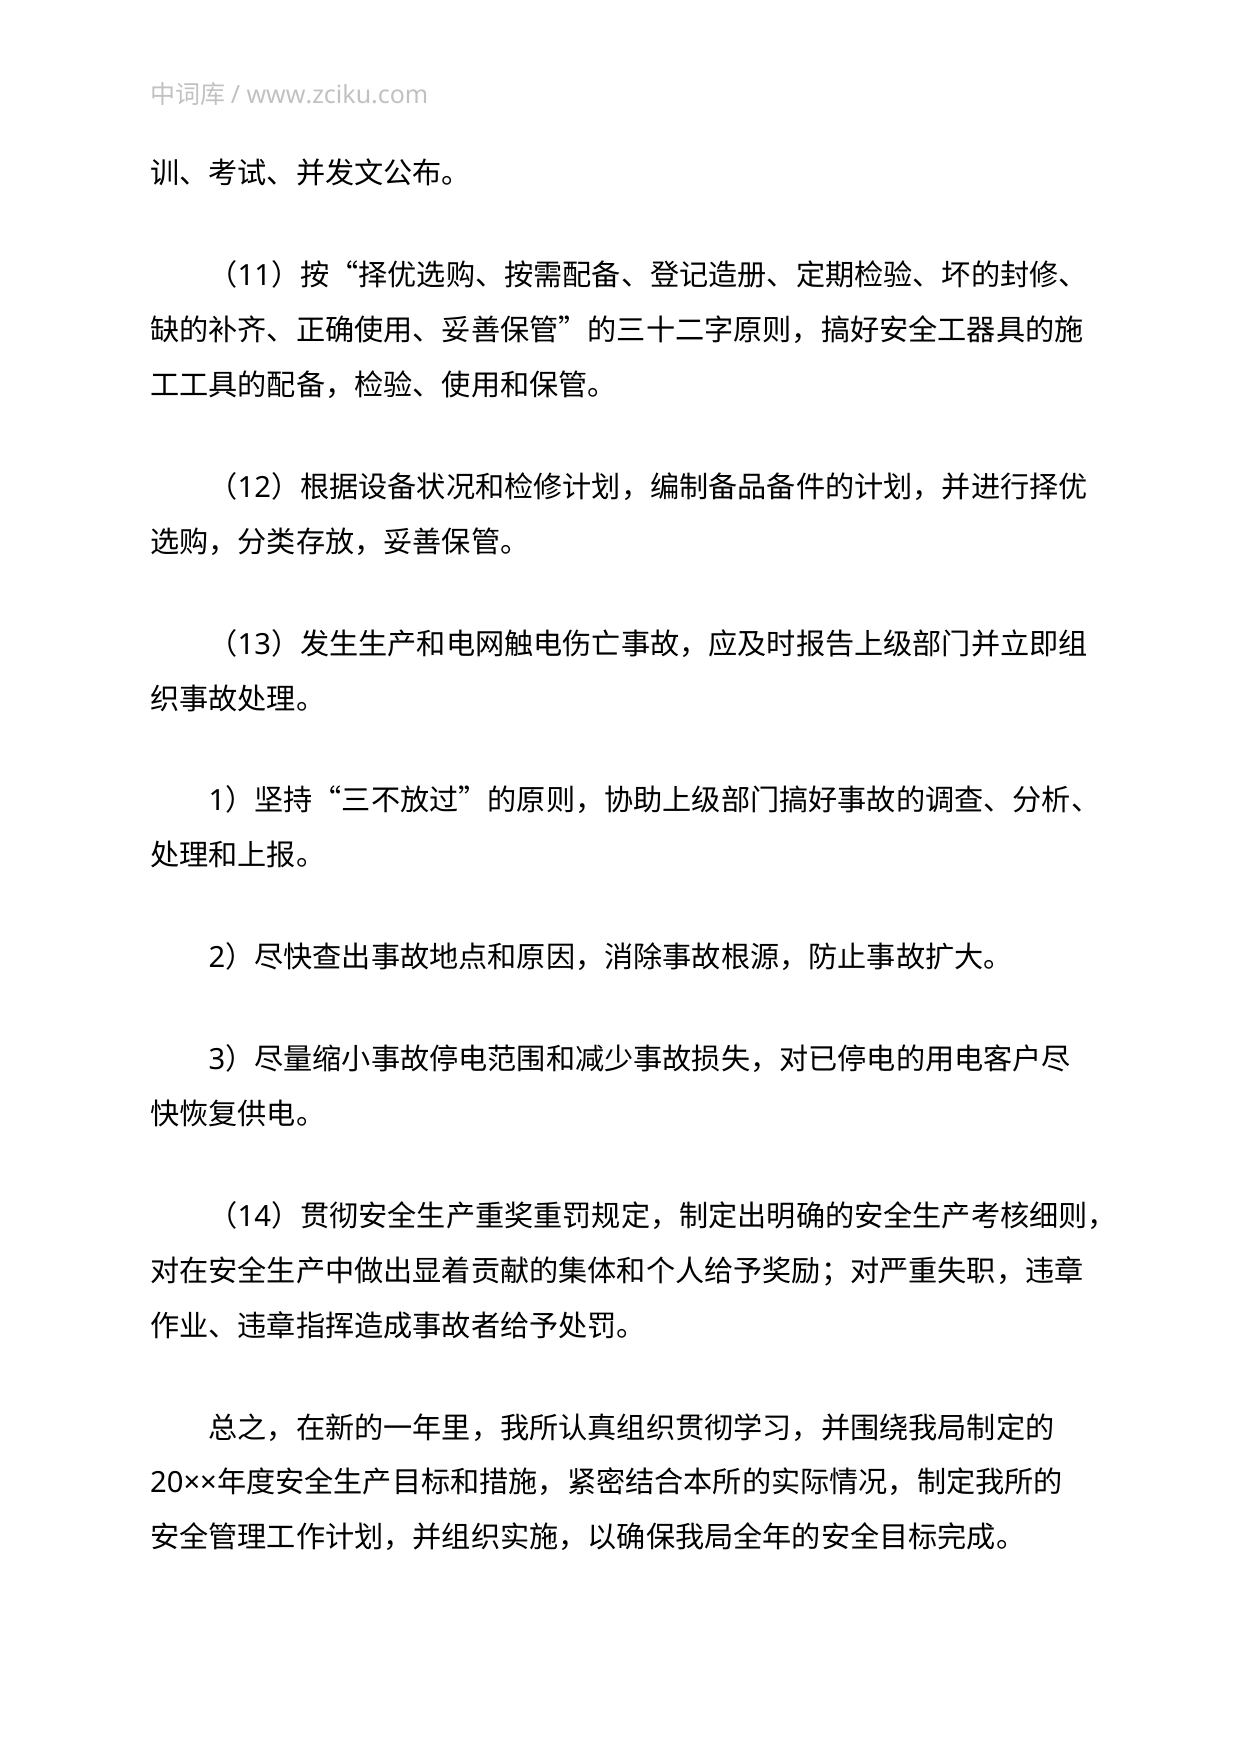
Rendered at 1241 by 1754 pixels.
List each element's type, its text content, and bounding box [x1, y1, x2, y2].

text 1）坚持“三不放过”的原则，协助上级部门搞好事故的调查、分析、处理和上报。 [150, 777, 1090, 874]
text 2）尽快查出事故地点和原因，消除事故根源，防止事故扩大。 [150, 934, 1090, 976]
text 3）尽量缩小事故停电范围和减少事故损失，对已停电的用电客户尽快恢复供电。 [150, 1036, 1090, 1133]
text （13）发生生产和电网触电伤亡事故，应及时报告上级部门并立即组织事故处理。 [150, 620, 1090, 717]
text （12）根据设备状况和检修计划，编制备品备件的计划，并进行择优选购，分类存放，妥善保管。 [150, 463, 1090, 561]
text （11）按“择优选购、按需配备、登记造册、定期检验、坏的封修、缺的补齐、正确使用、妥善保管”的三十二字原则，搞好安全工器具的施工工具的配备，检验、使用和保管。 [150, 252, 1090, 404]
text （14）贯彻安全生产重奖重罚规定，制定出明确的安全生产考核细则，对在安全生产中做出显着贡献的集体和个人给予奖励；对严重失职，违章作业、违章指挥造成事故者给予处罚。 [150, 1192, 1090, 1345]
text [150, 150, 1090, 192]
text 总之，在新的一年里，我所认真组织贯彻学习，并围绕我局制定的20××年度安全生产目标和措施，紧密结合本所的实际情况，制定我所的安全管理工作计划，并组织实施，以确保我局全年的安全目标完成。 [150, 1404, 1090, 1556]
